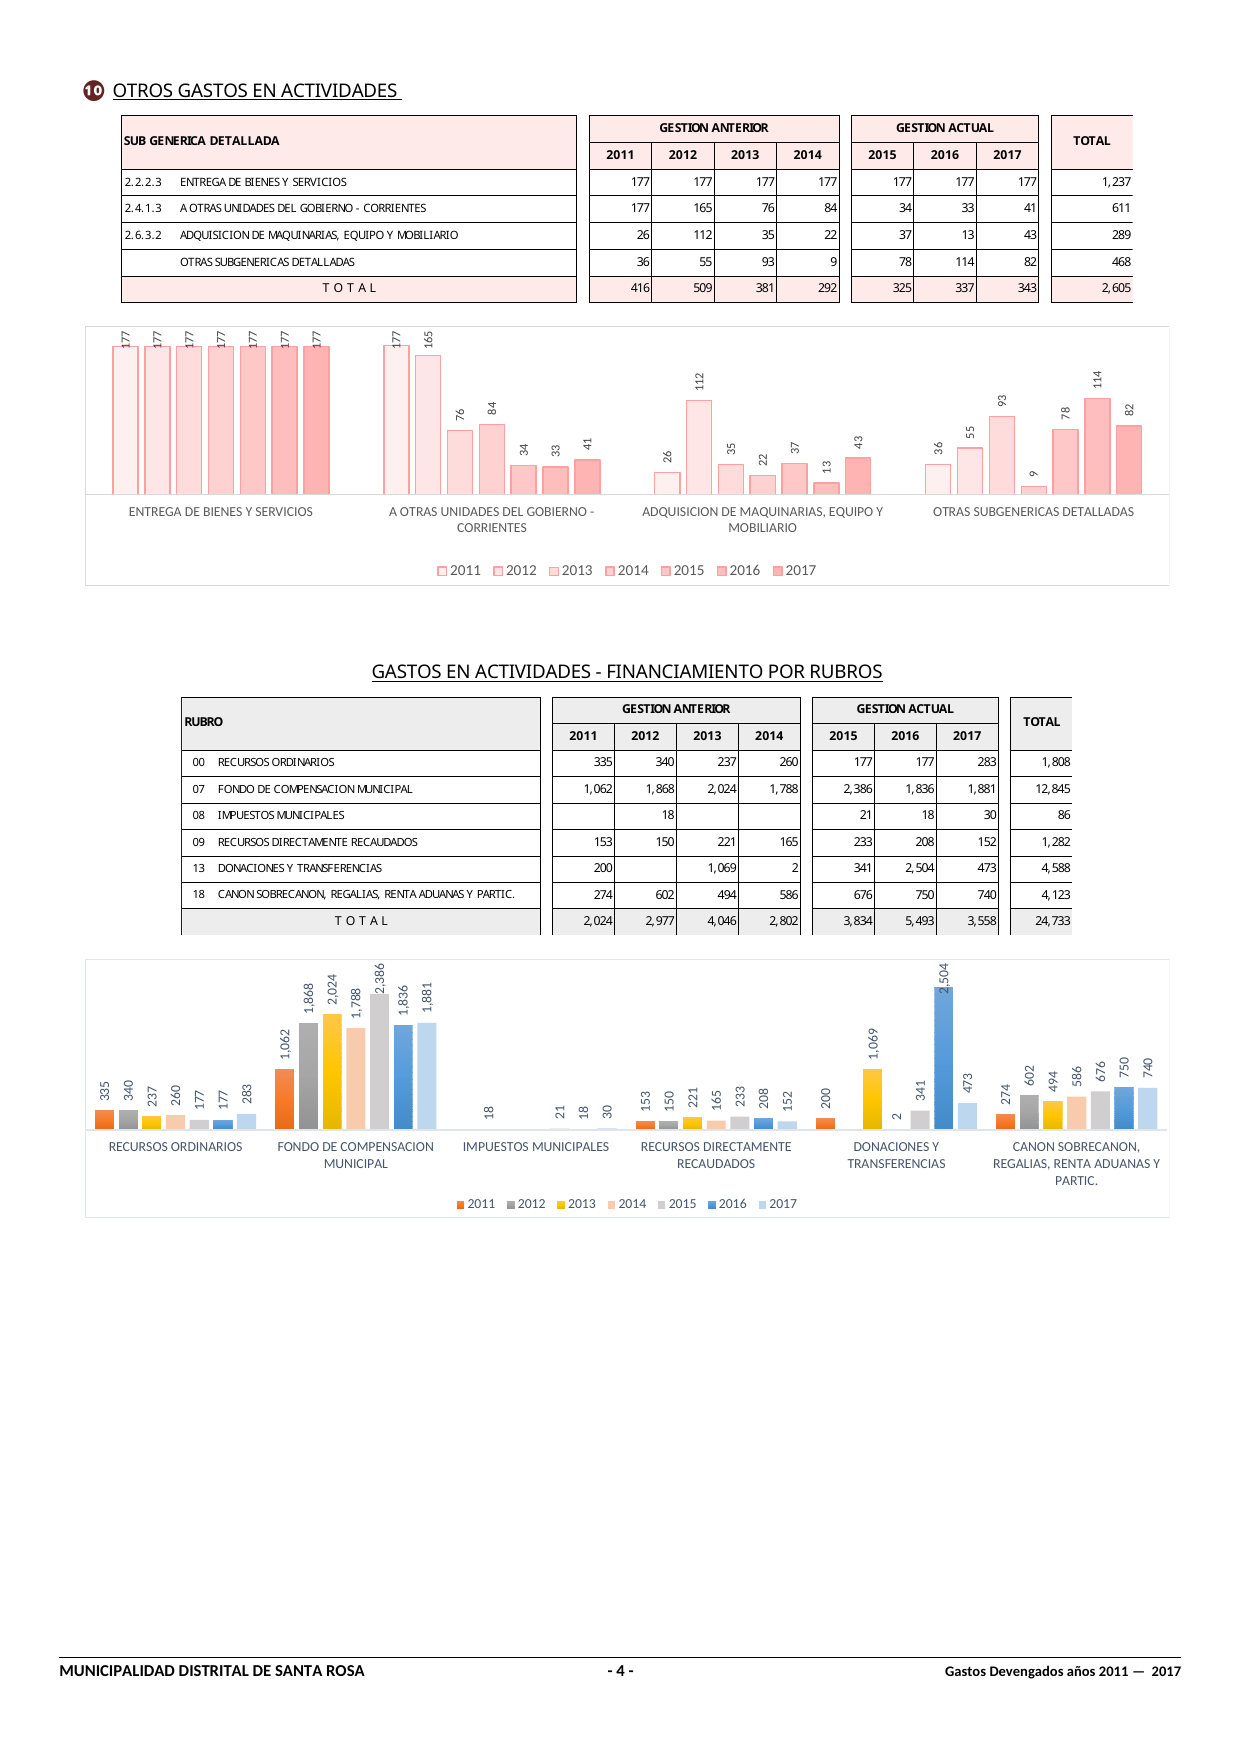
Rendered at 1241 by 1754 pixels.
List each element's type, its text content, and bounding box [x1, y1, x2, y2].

table_header GASTOS EN ACTIVIDADES - FINANCIAMIENTO POR RUBROS [59, 615, 1195, 1224]
table_header ❿ OTROS GASTOS EN ACTIVIDADES [59, 71, 1195, 592]
